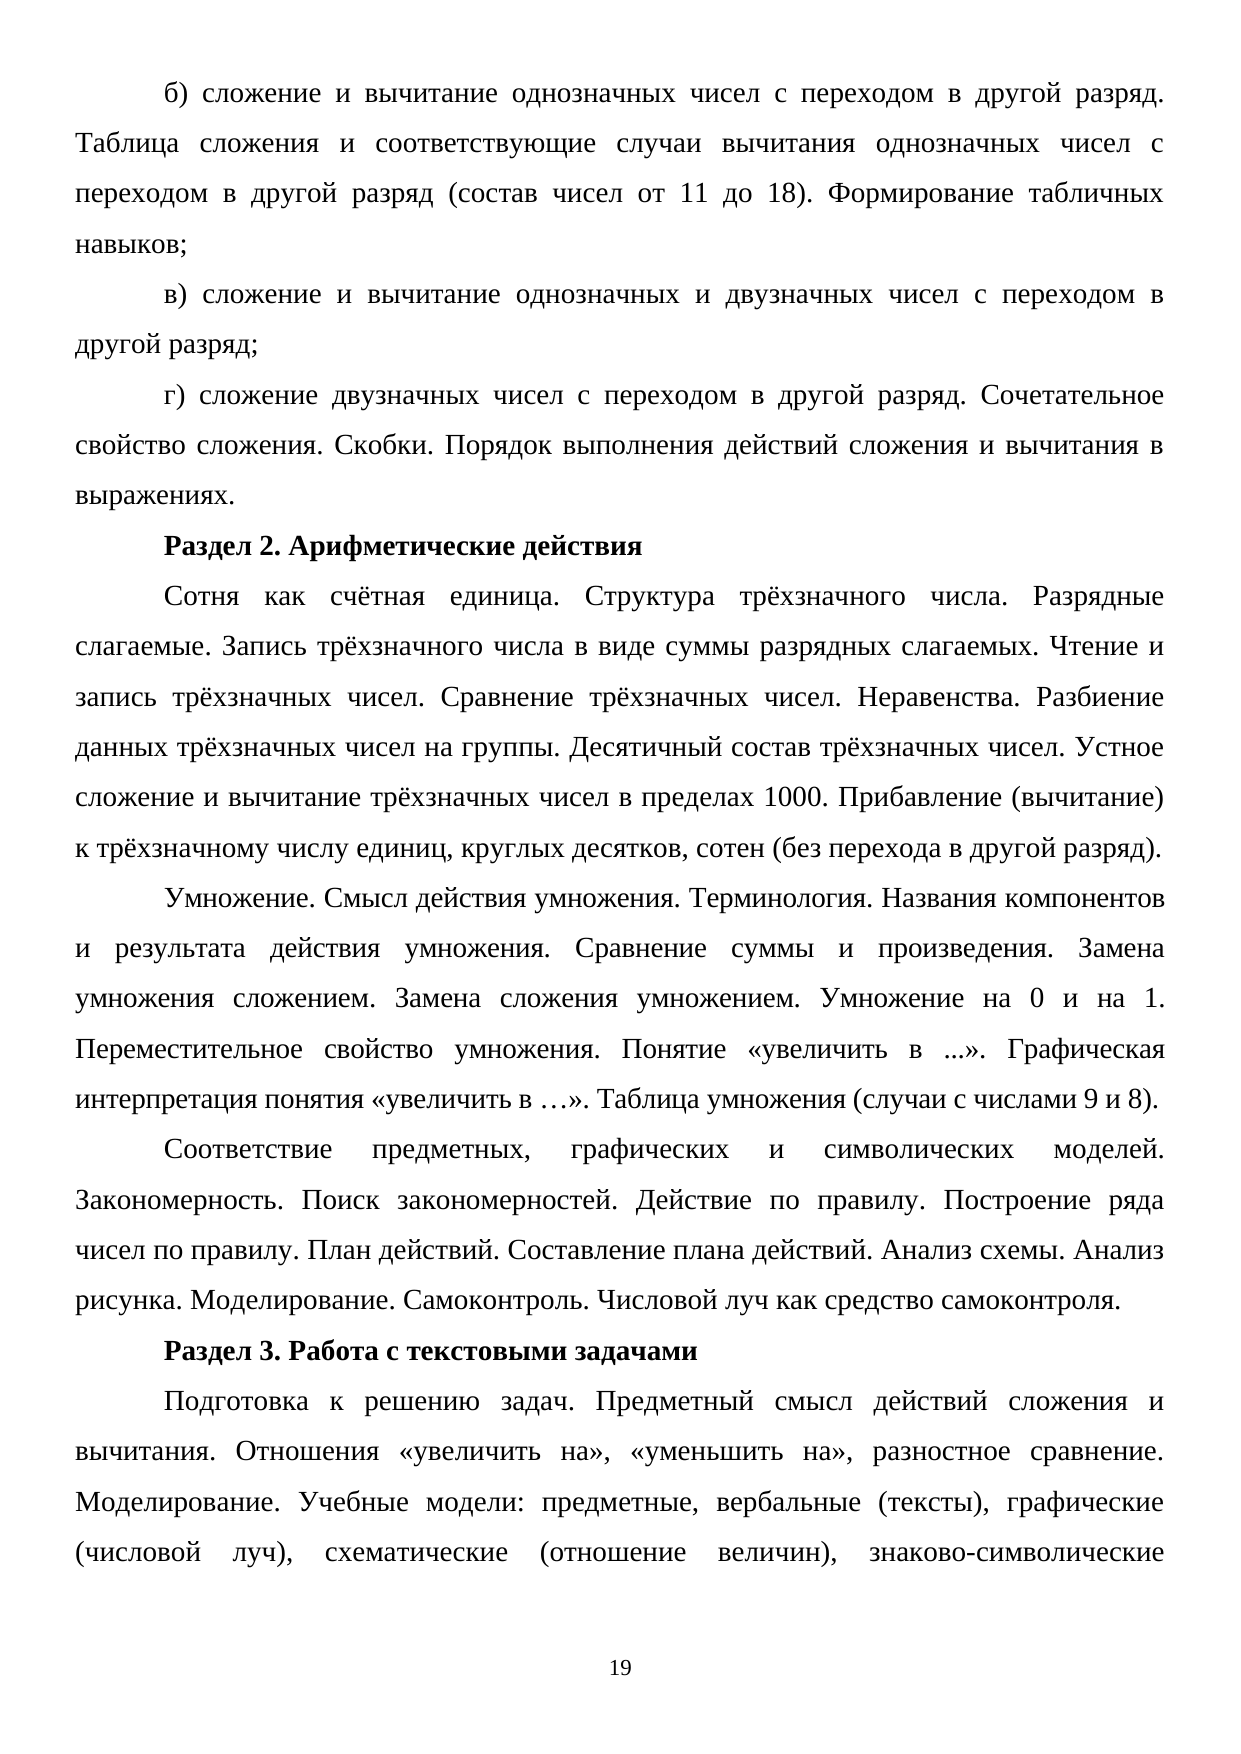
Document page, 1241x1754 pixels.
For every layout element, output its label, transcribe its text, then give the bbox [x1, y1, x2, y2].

text г) сложение двузначных чисел с переходом в другой разряд. Сочетательное свойство сложения. Скобки. Порядок выполнения действий сложения и вычитания в выражениях. [75, 377, 1165, 511]
text Сотня как счётная единица. Структура трёхзначного числа. Разрядные слагаемые. Запись трёхзначного числа в виде суммы разрядных слагаемых. Чтение и запись трёхзначных чисел. Сравнение трёхзначных чисел. Неравенства. Разбиение данных трёхзначных чисел на группы. Десятичный состав трёхзначных чисел. Устное сложение и вычитание трёхзначных чисел в пределах 1000. Прибавление (вычитание) к трёхзначному числу единиц, круглых десятков, сотен (без перехода в другой разряд). [75, 578, 1165, 863]
text Раздел 3. Работа с текстовыми задачами [75, 1333, 1165, 1366]
text Соответствие предметных, графических и символических моделей. Закономерность. Поиск закономерностей. Действие по правилу. Построение ряда чисел по правилу. План действий. Составление плана действий. Анализ схемы. Анализ рисунка. Моделирование. Самоконтроль. Числовой луч как средство самоконтроля. [75, 1132, 1165, 1316]
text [75, 1383, 1165, 1568]
text Раздел 2. Арифметические действия [75, 528, 1165, 561]
text б) сложение и вычитание однозначных чисел с переходом в другой разряд. Таблица сложения и соответствующие случаи вычитания однозначных чисел с переходом в другой разряд (состав чисел от 11 до 18). Формирование табличных навыков; [75, 75, 1165, 259]
text в) сложение и вычитание однозначных и двузначных чисел с переходом в другой разряд; [75, 276, 1165, 360]
text Умножение. Смысл действия умножения. Терминология. Названия компонентов и результата действия умножения. Сравнение суммы и произведения. Замена умножения сложением. Замена сложения умножением. Умножение на 0 и на 1. Переместительное свойство умножения. Понятие «увеличить в ...». Графическая интерпретация понятия «увеличить в …». Таблица умножения (случаи с числами 9 и 8). [75, 880, 1165, 1115]
